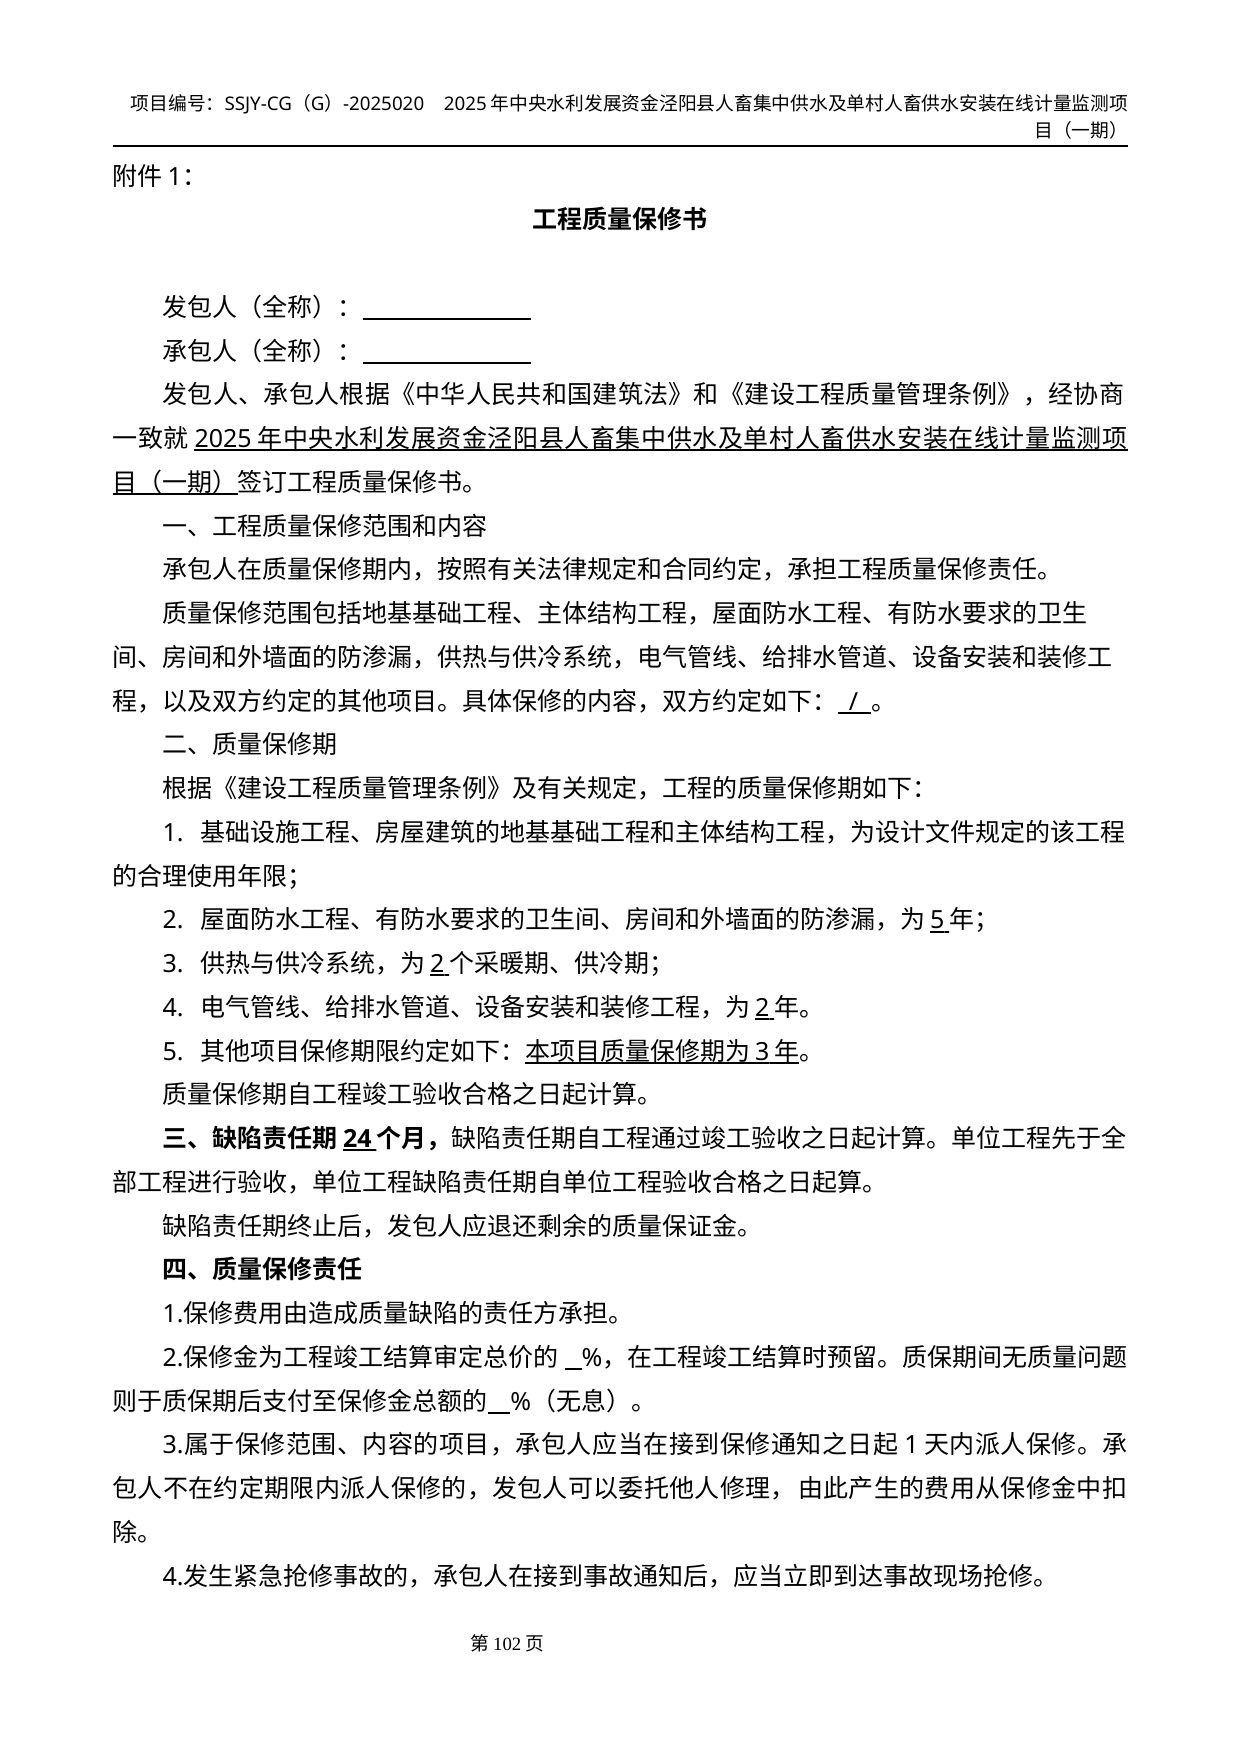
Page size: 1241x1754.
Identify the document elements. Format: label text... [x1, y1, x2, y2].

text 一、工程质量保修范围和内容 [112, 500, 1128, 544]
text 三、缺陷责任期24个月，缺陷责任期自工程通过竣工验收之日起计算。单位工程先于全部工程进行验收，单位工程缺陷责任期自单位工程验收合格之日起算。 [112, 1112, 1128, 1200]
text 缺陷责任期终止后，发包人应退还剩余的质量保证金。 [112, 1200, 1128, 1244]
text 4.发生紧急抢修事故的，承包人在接到事故通知后，应当立即到达事故现场抢修。 [112, 1550, 1128, 1594]
text 质量保修范围包括地基基础工程、主体结构工程，屋面防水工程、有防水要求的卫生间、房间和外墙面的防渗漏，供热与供冷系统，电气管线、给排水管道、设备安装和装修工程，以及双方约定的其他项目。具体保修的内容，双方约定如下： / 。 [112, 587, 1128, 719]
list 基础设施工程、房屋建筑的地基基础工程和主体结构工程，为设计文件规定的该工程的合理使用年限； [112, 806, 1128, 894]
text 工程质量保修书 [112, 194, 1128, 237]
text 发包人、承包人根据《中华人民共和国建筑法》和《建设工程质量管理条例》，经协商一致就2025年中央水利发展资金泾阳县人畜集中供水及单村人畜供水安装在线计量监测项目（一期）签订工程质量保修书。 [112, 369, 1128, 500]
list 供热与供冷系统，为2个采暖期、供冷期； [112, 937, 1128, 981]
list 屋面防水工程、有防水要求的卫生间、房间和外墙面的防渗漏，为5年； [112, 894, 1128, 937]
text 3.属于保修范围、内容的项目，承包人应当在接到保修通知之日起1天内派人保修。承包人不在约定期限内派人保修的，发包人可以委托他人修理，由此产生的费用从保修金中扣除。 [112, 1419, 1128, 1550]
text 2.保修金为工程竣工结算审定总价的 %，在工程竣工结算时预留。质保期间无质量问题则于质保期后支付至保修金总额的 %（无息）。 [112, 1331, 1128, 1419]
text 二、质量保修期 [112, 719, 1128, 762]
text 四、质量保修责任 [112, 1244, 1128, 1287]
text 发包人（全称）： [112, 281, 1128, 325]
text 承包人（全称）： [112, 325, 1128, 369]
text 承包人在质量保修期内，按照有关法律规定和合同约定，承担工程质量保修责任。 [112, 544, 1128, 587]
text 附件1： [112, 150, 1128, 194]
text 1.保修费用由造成质量缺陷的责任方承担。 [112, 1287, 1128, 1331]
list 电气管线、给排水管道、设备安装和装修工程，为2年。 [112, 981, 1128, 1025]
list 其他项目保修期限约定如下：本项目质量保修期为3年。 [112, 1025, 1128, 1069]
text 根据《建设工程质量管理条例》及有关规定，工程的质量保修期如下： [112, 762, 1128, 806]
text 质量保修期自工程竣工验收合格之日起计算。 [112, 1069, 1128, 1112]
